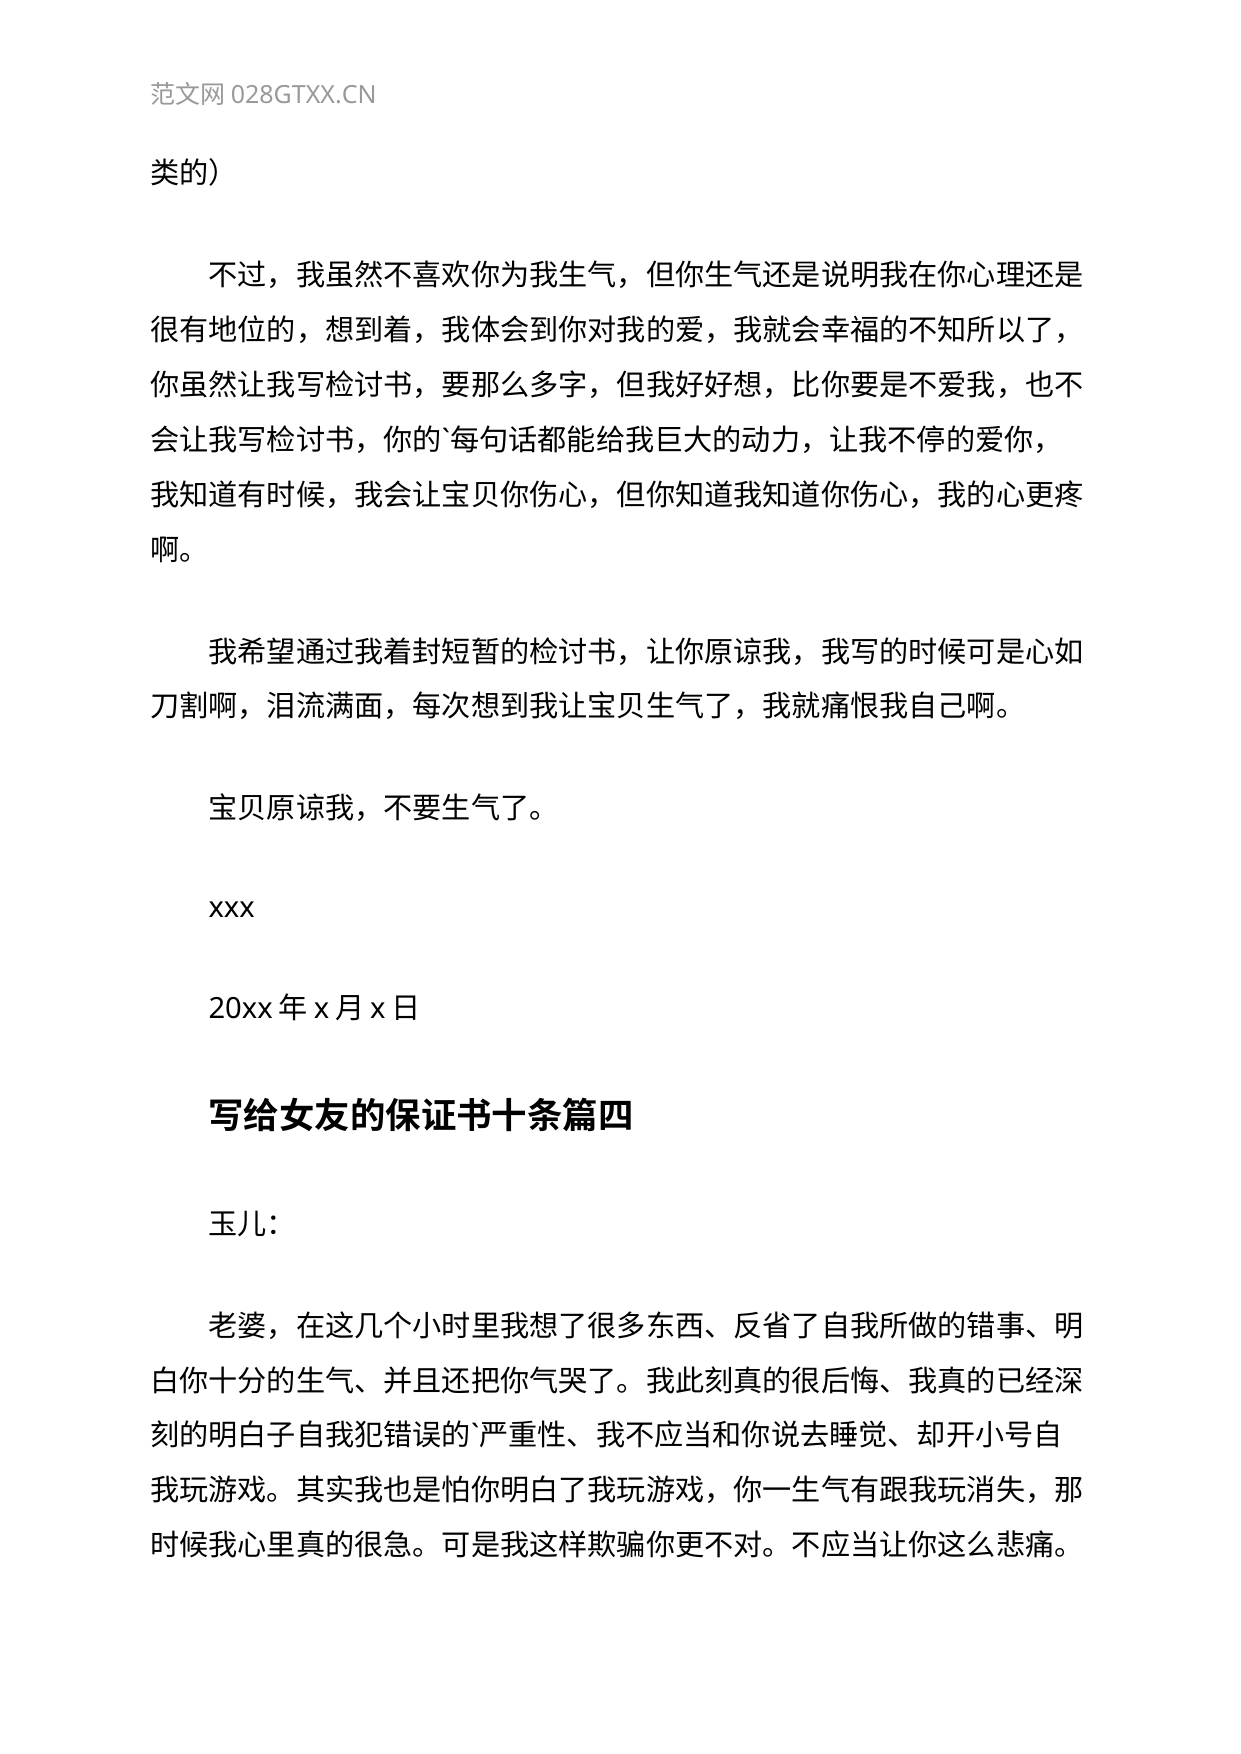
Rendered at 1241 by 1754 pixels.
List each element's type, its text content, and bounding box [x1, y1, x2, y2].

text 宝贝原谅我，不要生气了。 [150, 785, 1090, 827]
text 我希望通过我着封短暂的检讨书，让你原谅我，我写的时候可是心如刀割啊，泪流满面，每次想到我让宝贝生气了，我就痛恨我自己啊。 [150, 628, 1090, 725]
text 20xx年x月x日 [150, 985, 1090, 1027]
text xxx [150, 887, 1090, 926]
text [150, 1302, 1090, 1564]
text 玉儿： [150, 1200, 1090, 1243]
text 不过，我虽然不喜欢你为我生气，但你生气还是说明我在你心理还是很有地位的，想到着，我体会到你对我的爱，我就会幸福的不知所以了，你虽然让我写检讨书，要那么多字，但我好好想，比你要是不爱我，也不会让我写检讨书，你的`每句话都能给我巨大的动力，让我不停的爱你，我知道有时候，我会让宝贝你伤心，但你知道我知道你伤心，我的心更疼啊。 [150, 252, 1090, 569]
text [150, 150, 1090, 192]
text 写给女友的保证书十条篇四 [150, 1087, 1090, 1138]
